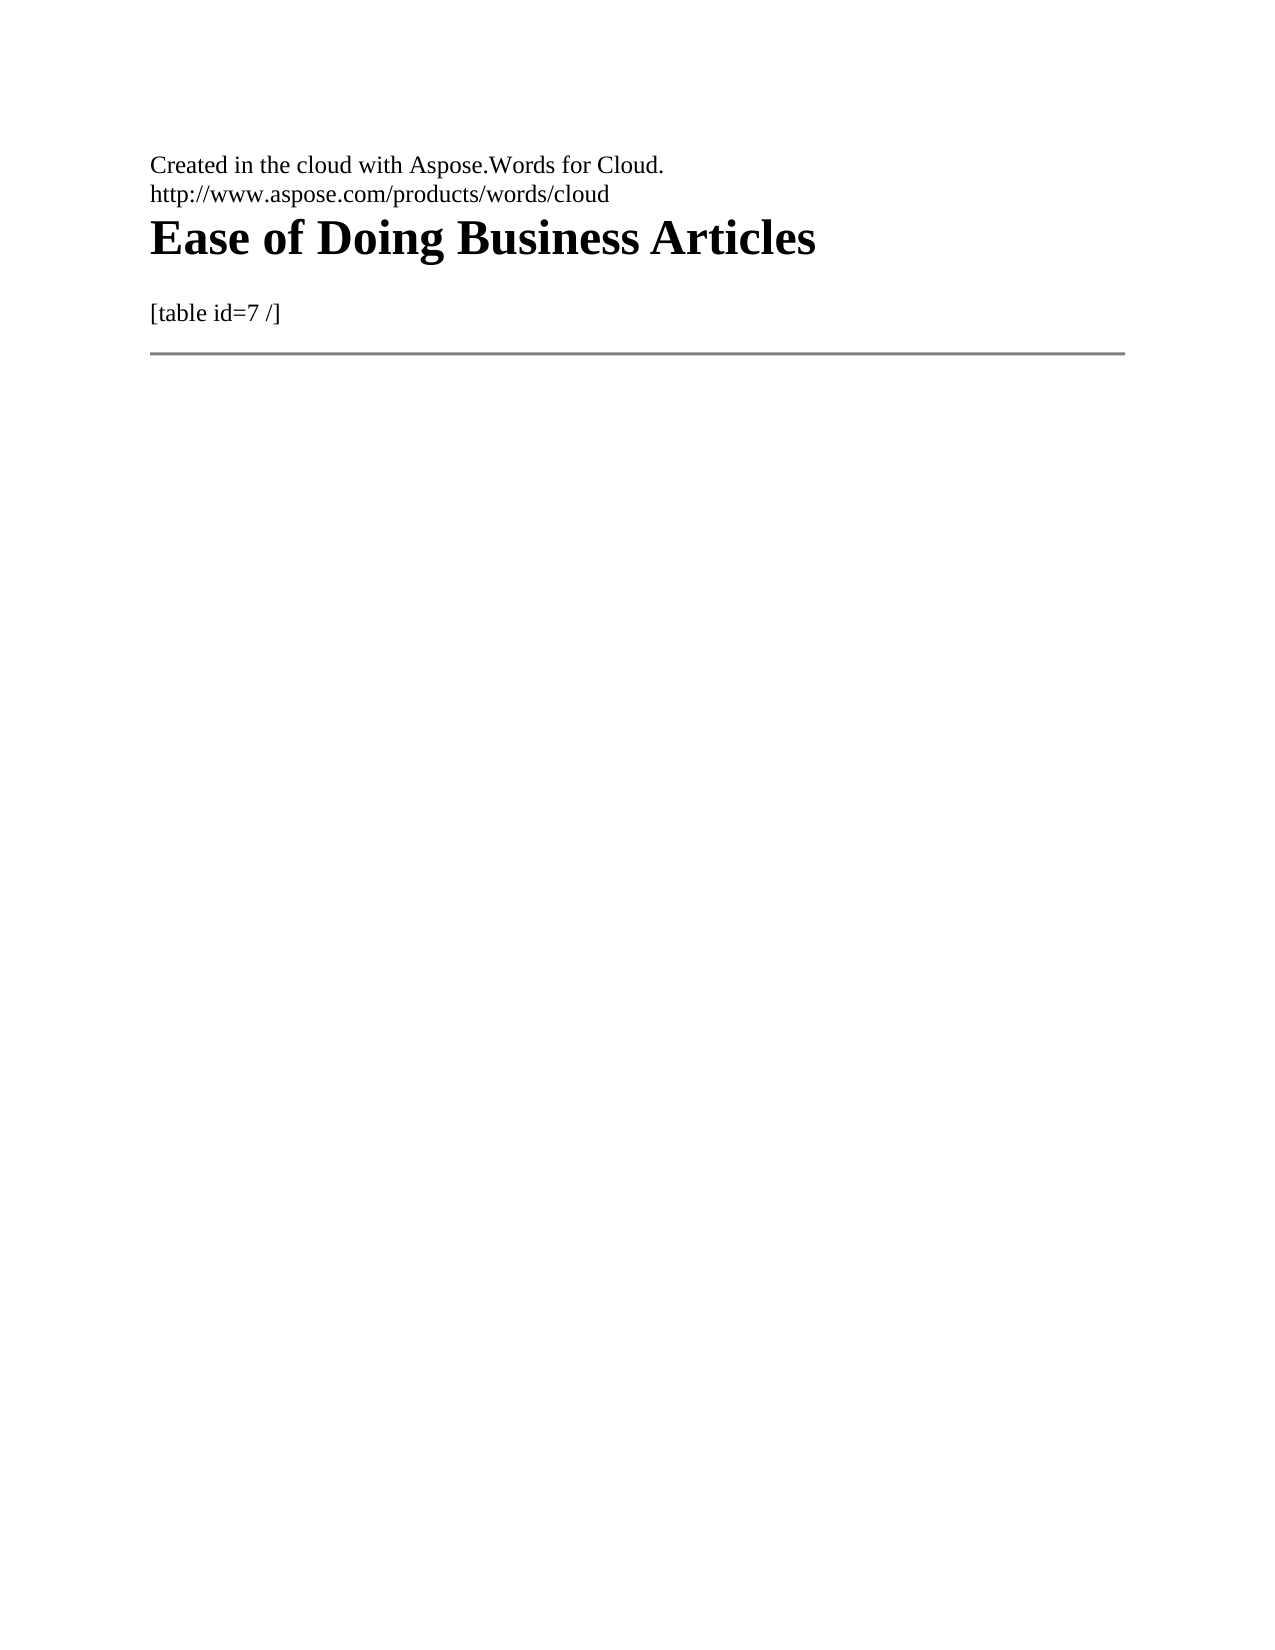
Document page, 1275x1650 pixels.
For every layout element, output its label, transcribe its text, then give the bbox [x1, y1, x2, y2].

subtitle Ease of Doing Business Articles [150, 207, 1125, 265]
text [table id=7 /] [150, 298, 1125, 327]
text Created in the cloud with Aspose.Words for Cloud. http://www.aspose.com/products/words/cloud [150, 150, 1125, 207]
